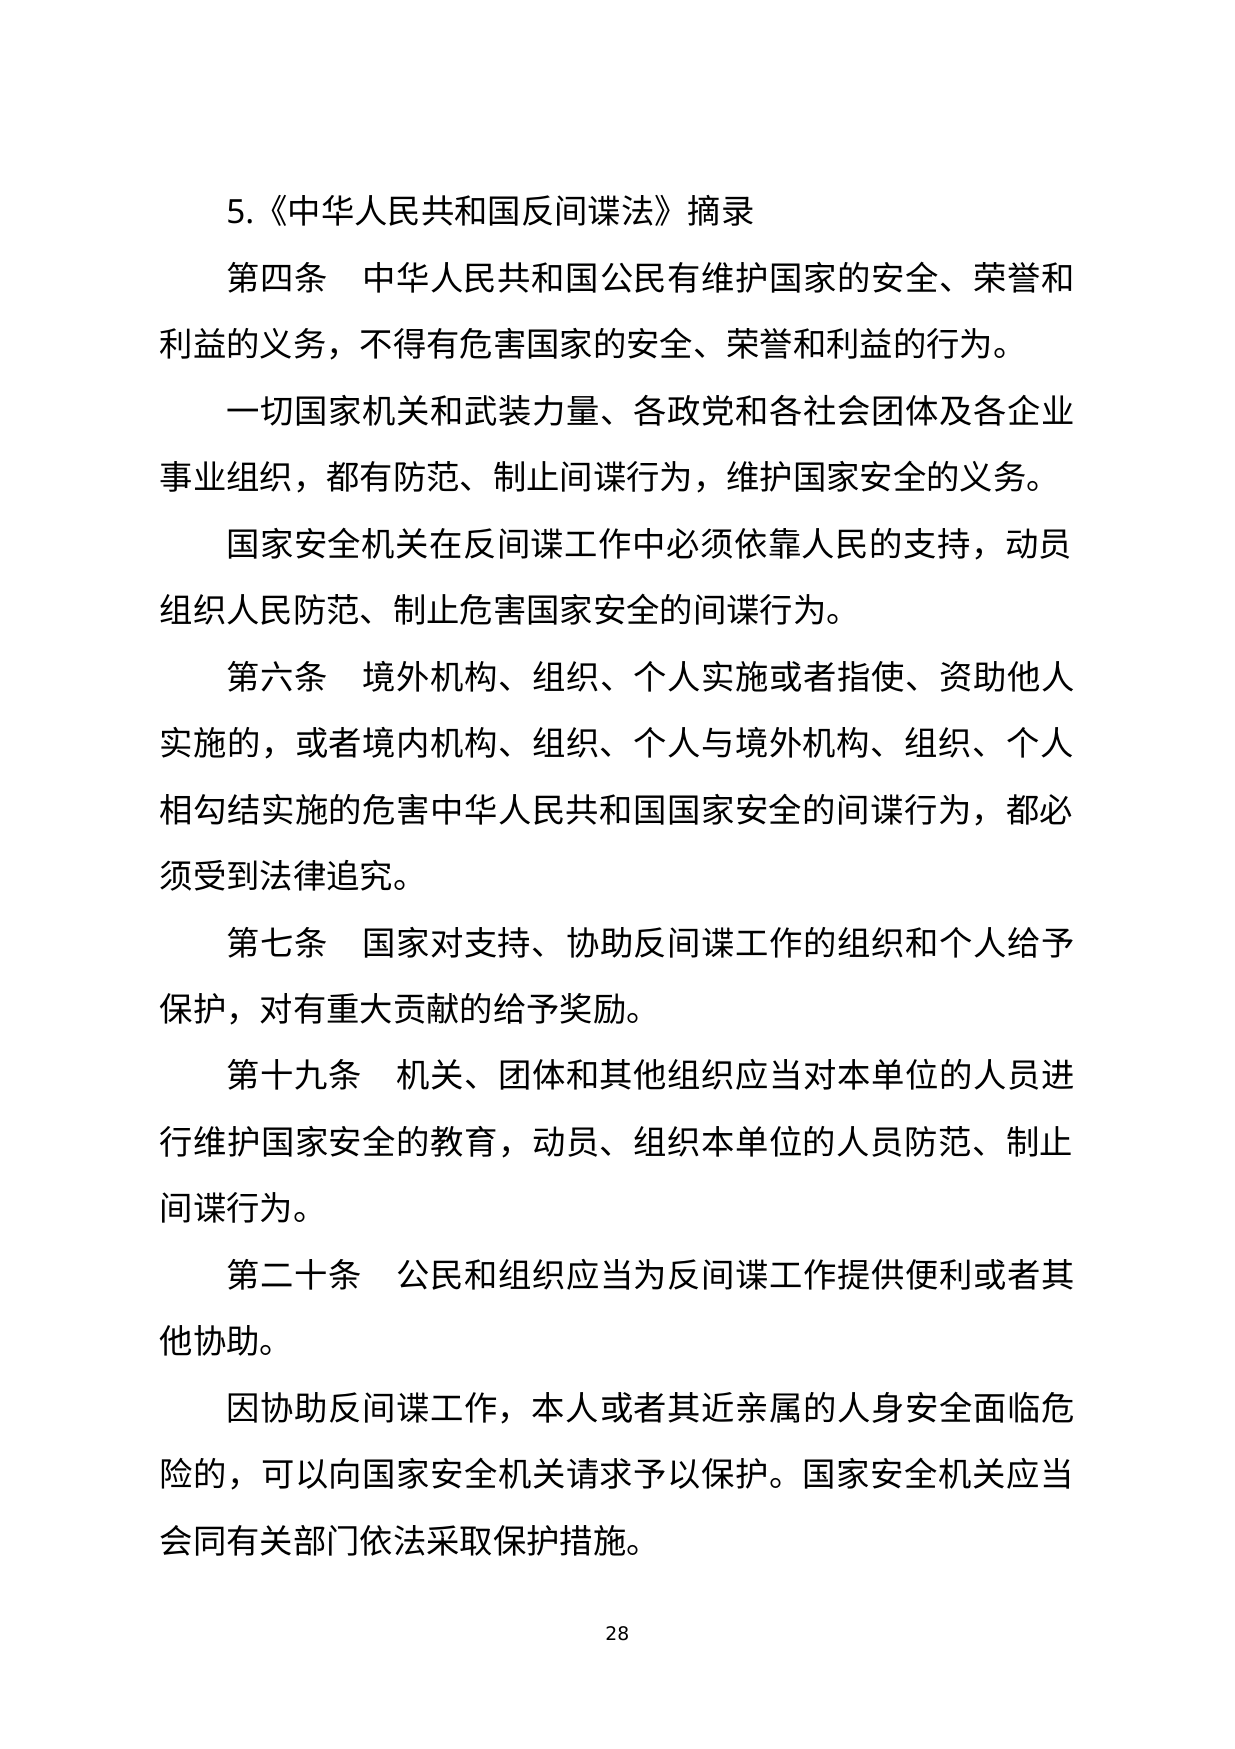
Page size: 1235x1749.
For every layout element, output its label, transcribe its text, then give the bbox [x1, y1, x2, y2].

text 一切国家机关和武装力量、各政党和各社会团体及各企业事业组织，都有防范、制止间谍行为，维护国家安全的义务。 [159, 376, 1075, 508]
text 第四条 中华人民共和国公民有维护国家的安全、荣誉和利益的义务，不得有危害国家的安全、荣誉和利益的行为。 [159, 243, 1075, 376]
text 5.《中华人民共和国反间谍法》摘录 [159, 176, 1075, 243]
text 第七条 国家对支持、协助反间谍工作的组织和个人给予保护，对有重大贡献的给予奖励。 [159, 907, 1075, 1040]
text 第二十条 公民和组织应当为反间谍工作提供便利或者其他协助。 [159, 1239, 1075, 1372]
text 第十九条 机关、团体和其他组织应当对本单位的人员进行维护国家安全的教育，动员、组织本单位的人员防范、制止间谍行为。 [159, 1040, 1075, 1239]
text 第六条 境外机构、组织、个人实施或者指使、资助他人实施的，或者境内机构、组织、个人与境外机构、组织、个人相勾结实施的危害中华人民共和国国家安全的间谍行为，都必须受到法律追究。 [159, 641, 1075, 907]
text 因协助反间谍工作，本人或者其近亲属的人身安全面临危险的，可以向国家安全机关请求予以保护。国家安全机关应当会同有关部门依法采取保护措施。 [159, 1372, 1075, 1572]
text 国家安全机关在反间谍工作中必须依靠人民的支持，动员、组织人民防范、制止危害国家安全的间谍行为。 [159, 508, 1075, 641]
